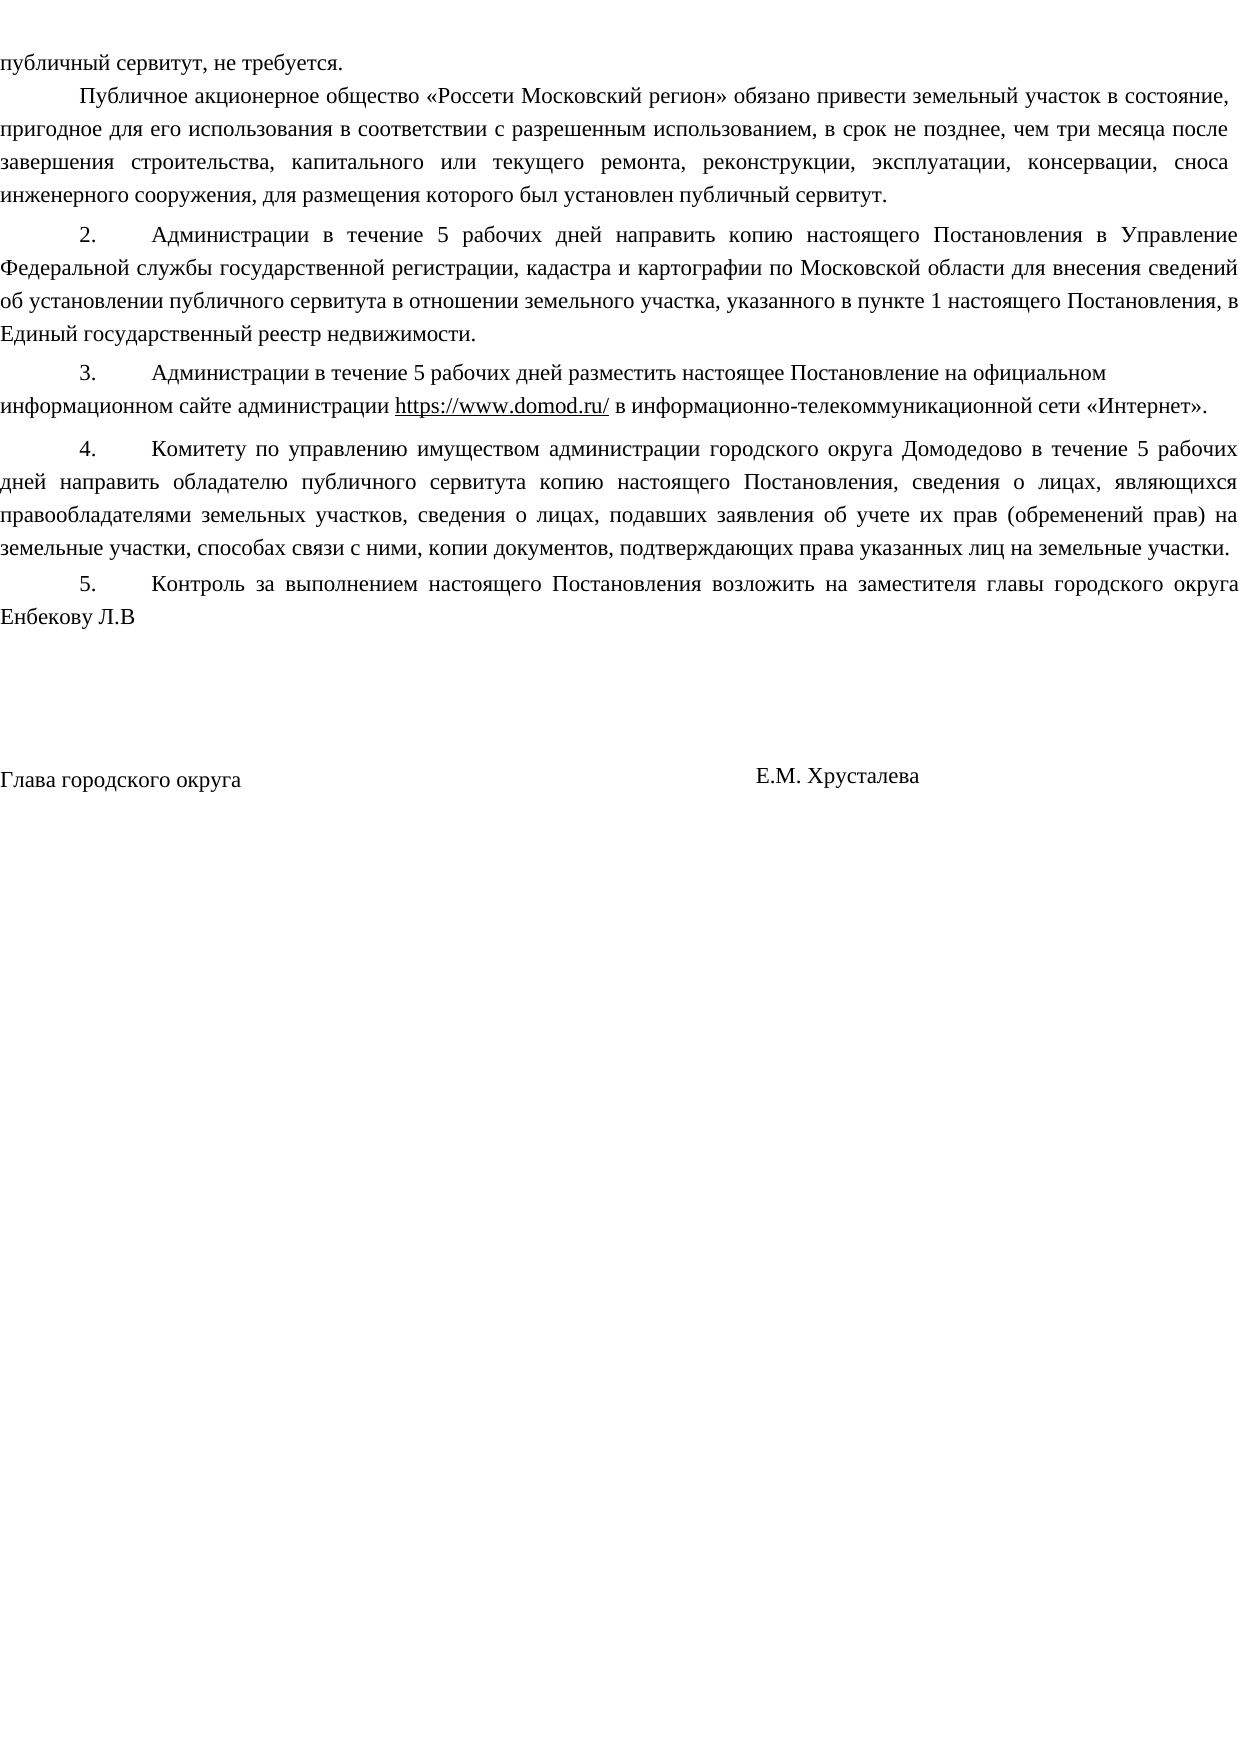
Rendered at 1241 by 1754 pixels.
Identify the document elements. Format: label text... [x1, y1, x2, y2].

list Комитету по управлению имуществом администрации городского округа Домодедово в течение 5 рабочих дней направить обладателю публичного сервитута копию настоящего Постановления, сведения о лицах, являющихся правообладателями земельных участков, сведения о лицах, подавших заявления об учете их прав (обременений прав) на земельные участки, способах связи с ними, копии документов, подтверждающих права указанных лиц на земельные участки. [0, 430, 1240, 562]
text Глава городского округа [0, 769, 1240, 792]
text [0, 44, 1240, 77]
list Контроль за выполнением настоящего Постановления возложить на заместителя главы городского округа Енбекову Л.В [0, 564, 1240, 631]
list Администрации в течение 5 рабочих дней направить копию настоящего Постановления в Управление Федеральной службы государственной регистрации, кадастра и картографии по Московской области для внесения сведений об установлении публичного сервитута в отношении земельного участка, указанного в пункте 1 настоящего Постановления, в Единый государственный реестр недвижимости. [0, 216, 1240, 348]
text Публичное акционерное общество «Россети Московский регион» обязано привести земельный участок в состояние, пригодное для его использования в соответствии с разрешенным использованием, в срок не позднее, чем три месяца после завершения строительства, капитального или текущего ремонта, реконструкции, эксплуатации, консервации, сноса инженерного сооружения, для размещения которого был установлен публичный сервитут. [0, 77, 1231, 209]
list Администрации в течение 5 рабочих дней разместить настоящее Постановление на официальном информационном сайте администрации https://www.domod.ru/ в информационно-телекоммуникационной сети «Интернет». [0, 354, 1240, 420]
